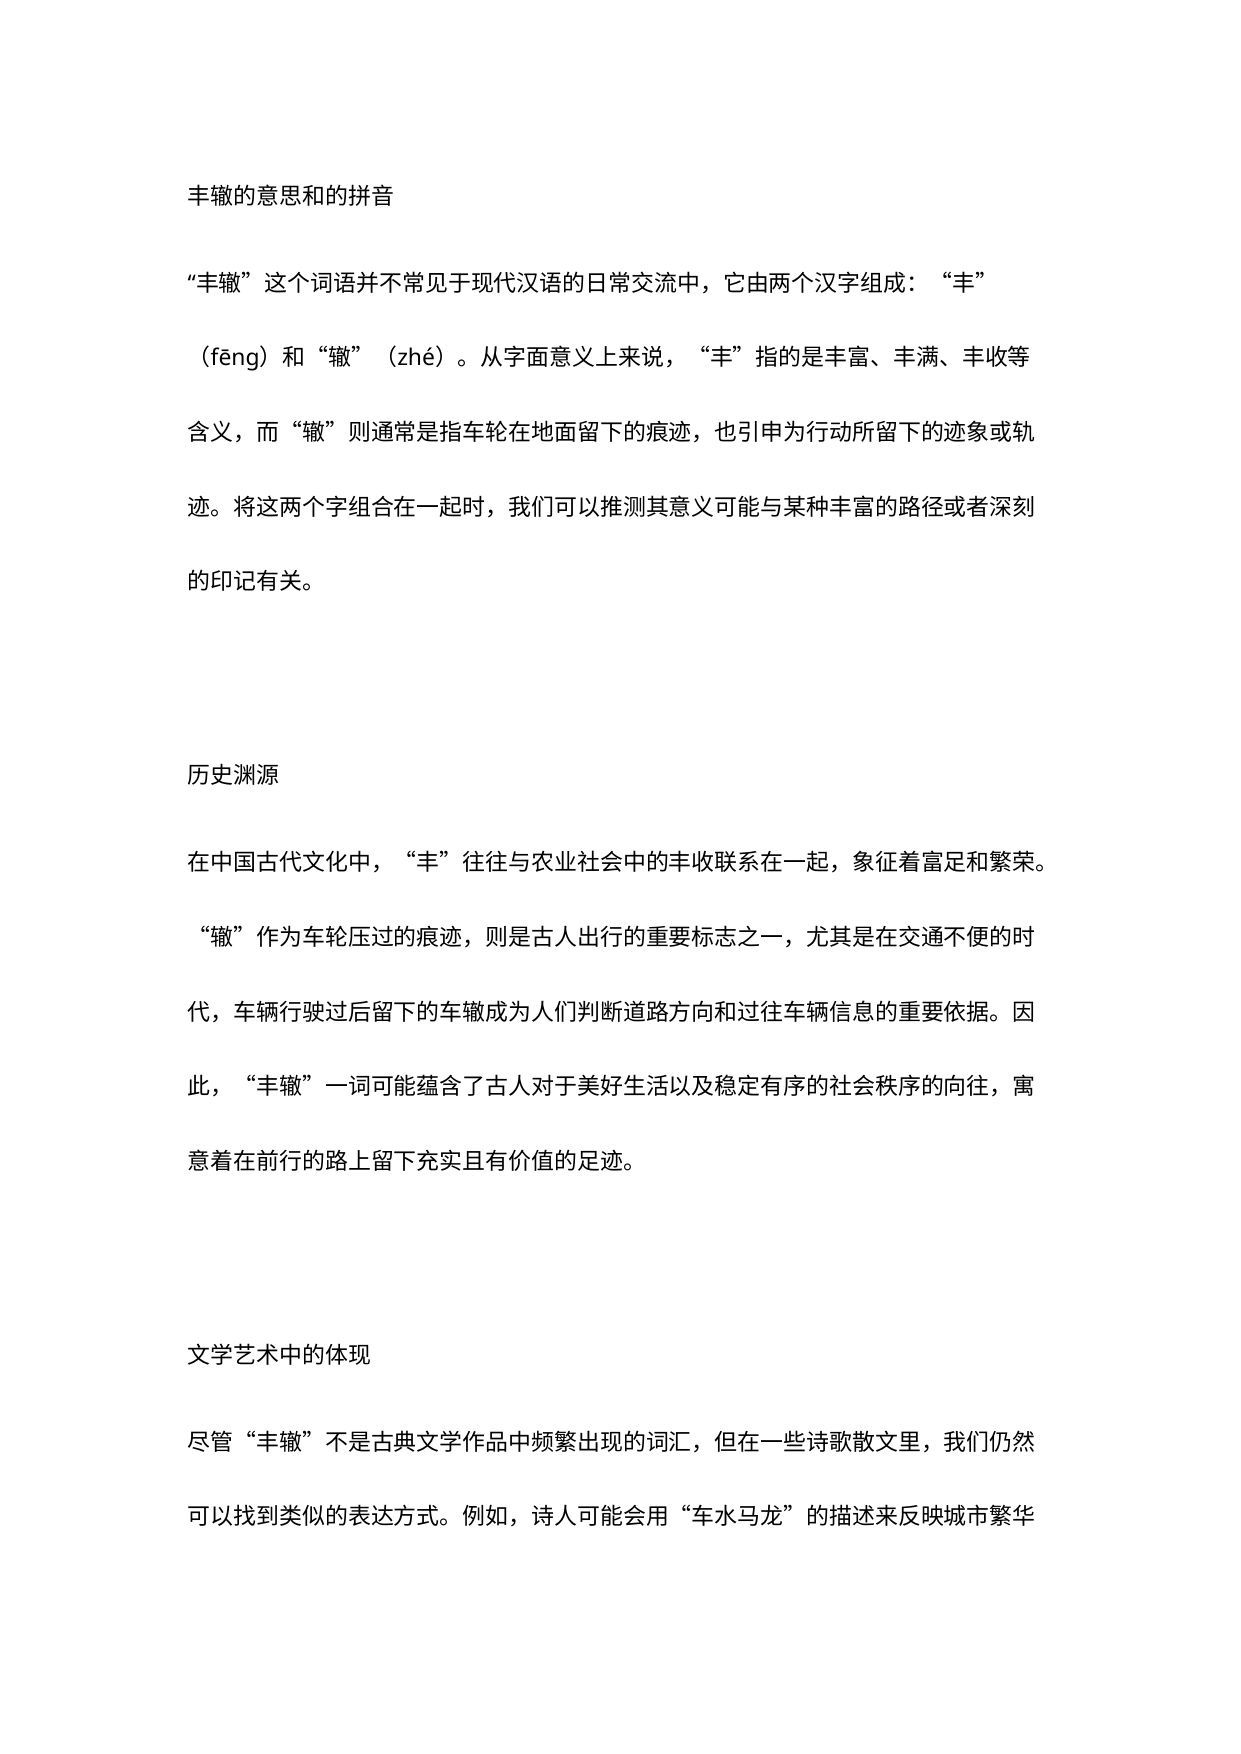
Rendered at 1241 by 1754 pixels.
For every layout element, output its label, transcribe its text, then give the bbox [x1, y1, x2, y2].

text 历史渊源 [187, 742, 1053, 807]
text “丰辙”这个词语并不常见于现代汉语的日常交流中，它由两个汉字组成：“丰”（fēng）和“辙”（zhé）。从字面意义上来说，“丰”指的是丰富、丰满、丰收等含义，而“辙”则通常是指车轮在地面留下的痕迹，也引申为行动所留下的迹象或轨迹。将这两个字组合在一起时，我们可以推测其意义可能与某种丰富的路径或者深刻的印记有关。 [187, 248, 1053, 612]
text 文学艺术中的体现 [187, 1321, 1053, 1386]
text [187, 1408, 1053, 1547]
text 在中国古代文化中，“丰”往往与农业社会中的丰收联系在一起，象征着富足和繁荣。“辙”作为车轮压过的痕迹，则是古人出行的重要标志之一，尤其是在交通不便的时代，车辆行驶过后留下的车辙成为人们判断道路方向和过往车辆信息的重要依据。因此，“丰辙”一词可能蕴含了古人对于美好生活以及稳定有序的社会秩序的向往，寓意着在前行的路上留下充实且有价值的足迹。 [187, 828, 1053, 1192]
text 丰辙的意思和的拼音 [187, 162, 1053, 227]
